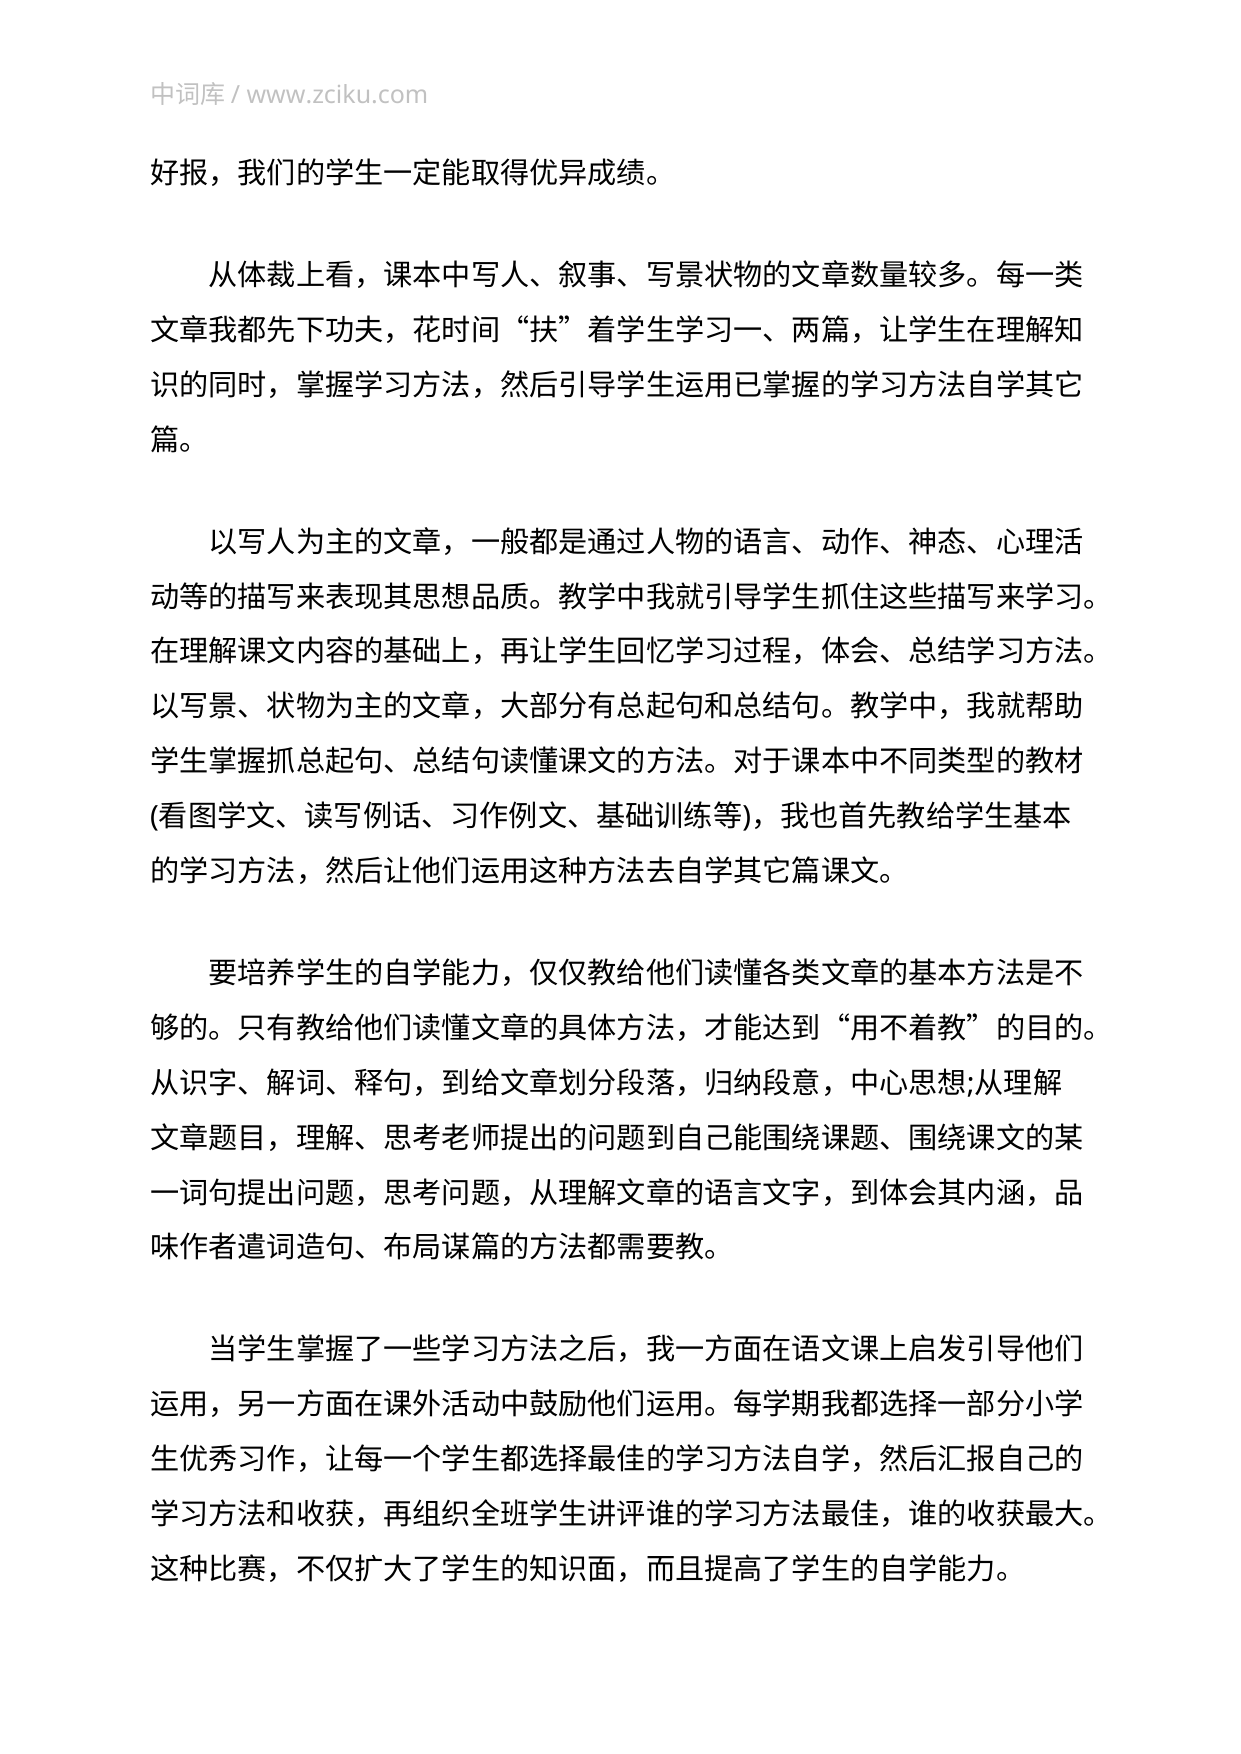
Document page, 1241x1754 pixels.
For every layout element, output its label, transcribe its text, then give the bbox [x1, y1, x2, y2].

text 以写人为主的文章，一般都是通过人物的语言、动作、神态、心理活动等的描写来表现其思想品质。教学中我就引导学生抓住这些描写来学习。在理解课文内容的基础上，再让学生回忆学习过程，体会、总结学习方法。以写景、状物为主的文章，大部分有总起句和总结句。教学中，我就帮助学生掌握抓总起句、总结句读懂课文的方法。对于课本中不同类型的教材(看图学文、读写例话、习作例文、基础训练等)，我也首先教给学生基本的学习方法，然后让他们运用这种方法去自学其它篇课文。 [150, 518, 1090, 890]
text 当学生掌握了一些学习方法之后，我一方面在语文课上启发引导他们运用，另一方面在课外活动中鼓励他们运用。每学期我都选择一部分小学生优秀习作，让每一个学生都选择最佳的学习方法自学，然后汇报自己的学习方法和收获，再组织全班学生讲评谁的学习方法最佳，谁的收获最大。这种比赛，不仅扩大了学生的知识面，而且提高了学生的自学能力。 [150, 1326, 1090, 1588]
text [150, 150, 1090, 192]
text 要培养学生的自学能力，仅仅教给他们读懂各类文章的基本方法是不够的。只有教给他们读懂文章的具体方法，才能达到“用不着教”的目的。从识字、解词、释句，到给文章划分段落，归纳段意，中心思想;从理解文章题目，理解、思考老师提出的问题到自己能围绕课题、围绕课文的某一词句提出问题，思考问题，从理解文章的语言文字，到体会其内涵，品味作者遣词造句、布局谋篇的方法都需要教。 [150, 949, 1090, 1266]
text 从体裁上看，课本中写人、叙事、写景状物的文章数量较多。每一类文章我都先下功夫，花时间“扶”着学生学习一、两篇，让学生在理解知识的同时，掌握学习方法，然后引导学生运用已掌握的学习方法自学其它篇。 [150, 252, 1090, 459]
